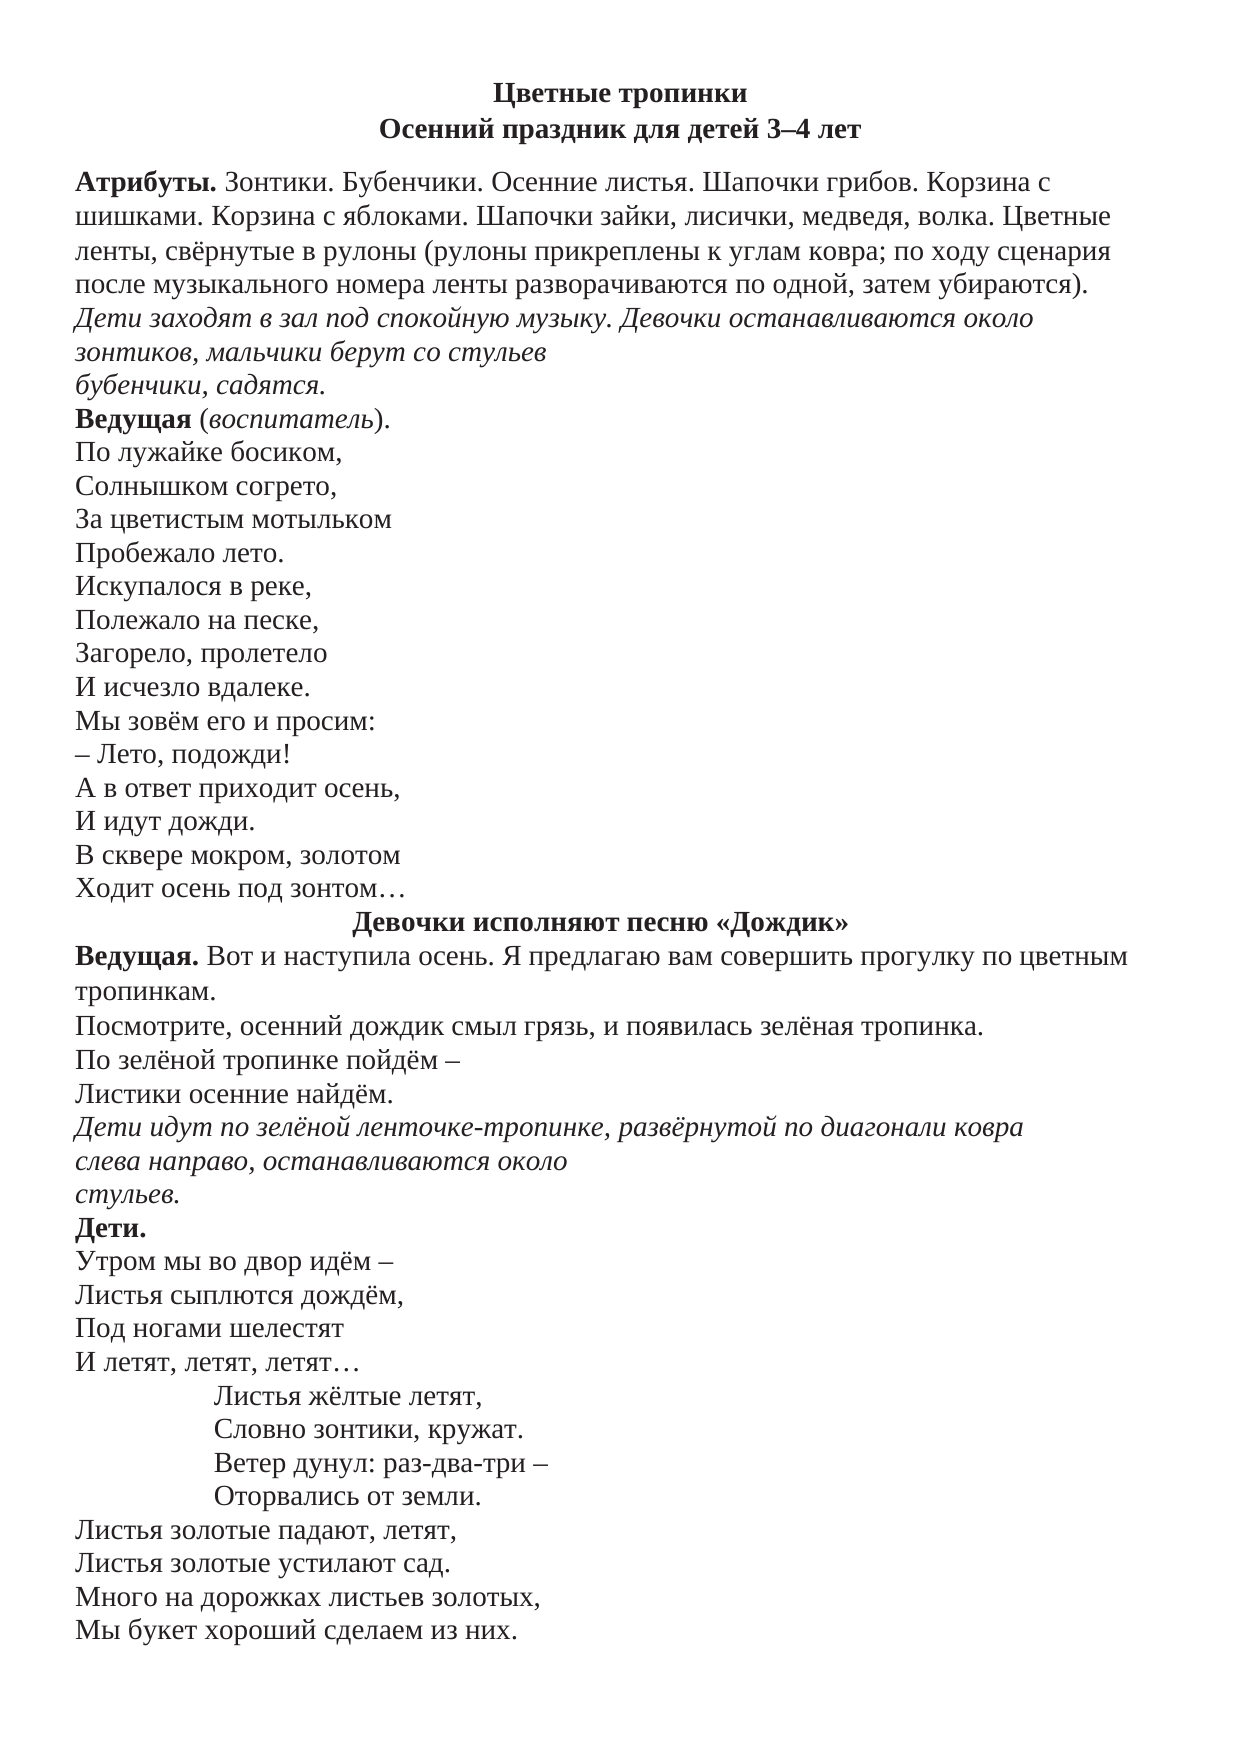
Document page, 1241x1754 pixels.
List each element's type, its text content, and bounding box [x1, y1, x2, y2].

text Атрибуты. Зонтики. Бубенчики. Осенние листья. Шапочки грибов. Корзина с шишками. Корзина с яблоками. Шапочки зайки, лисички, медведя, волка. Цветные ленты, свёрнутые в рулоны (рулоны прикреплены к углам ковра; по ходу сценария после музыкального номера ленты разворачиваются по одной, затем убираются). Дети заходят в зал под спокойную музыку. Девочки останавливаются около зонтиков, мальчики берут со стульев бубенчики, садятся. Ведущая (воспитатель). По лужайке босиком, Солнышком согрето, За цветистым мотыльком Пробежало лето. Искупалося в реке, Полежало на песке, Загорело, пролетело И исчезло вдалеке. Мы зовём его и просим: – Лето, подожди! А в ответ приходит осень, И идут дожди. В сквере мокром, золотом Ходит осень под зонтом… Девочки исполняют песню «Дождик» Ведущая. Вот и наступила осень. Я предлагаю вам совершить прогулку по цветным тропинкам. Посмотрите, осенний дождик смыл грязь, и появилась зелёная тропинка. По зелёной тропинке пойдём – Листики осенние найдём. Дети идут по зелёной ленточке-тропинке, развёрнутой по диагонали ковра слева направо, останавливаются около стульев. Дети. Утром мы во двор идём – Листья сыплются дождём, [75, 164, 1165, 1311]
text Цветные тропинки Осенний праздник для детей 3–4 лет [75, 75, 1165, 145]
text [75, 1311, 1165, 1646]
